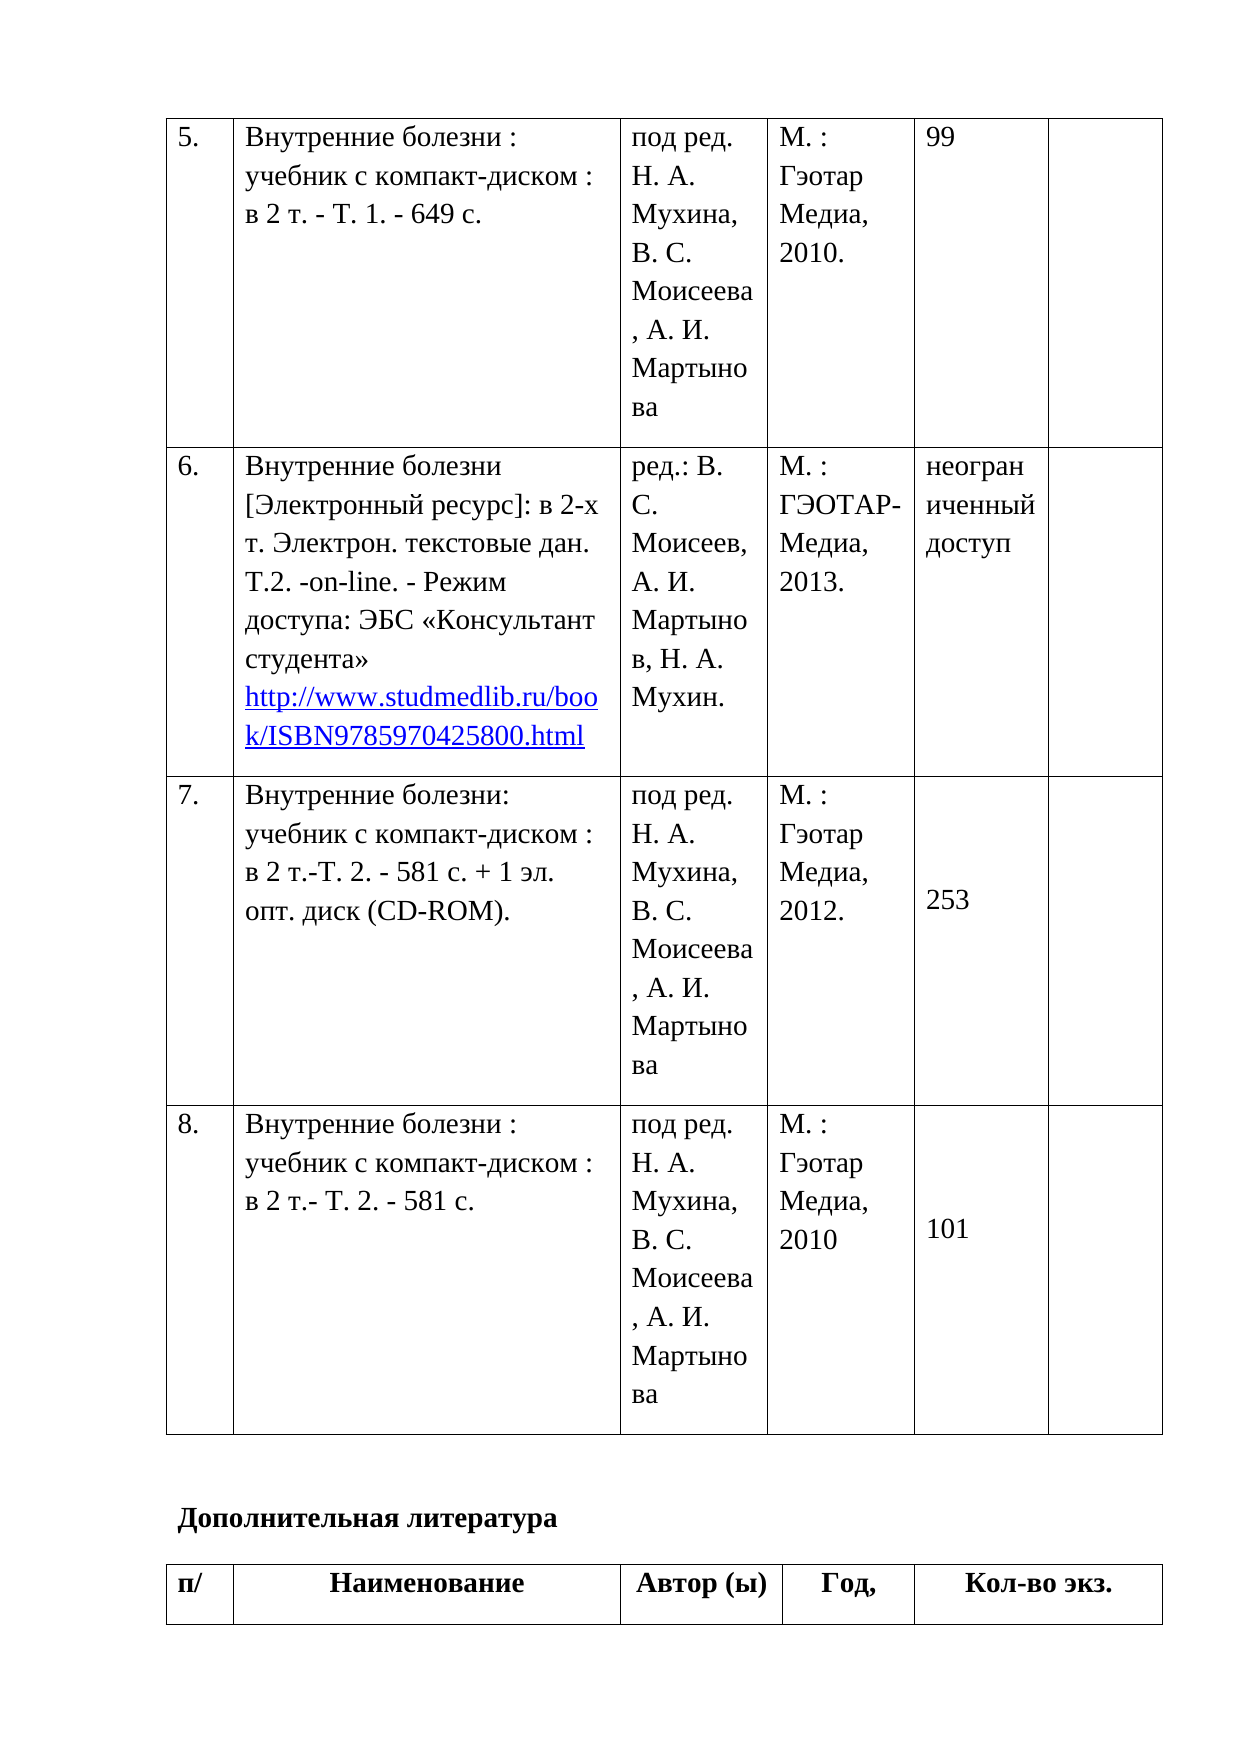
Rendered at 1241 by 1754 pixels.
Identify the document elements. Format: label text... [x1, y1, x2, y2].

table_header Год, место издания [783, 1565, 914, 1623]
table_cell [1049, 119, 1162, 447]
table_cell М. : Гэотар Медиа, 2010. [768, 119, 914, 447]
table_cell М. : ГЭОТАР-Медиа, 2013. [768, 448, 914, 776]
table_cell [1049, 1106, 1162, 1434]
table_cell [621, 119, 767, 447]
table_cell 253 [915, 777, 1048, 1105]
table_cell 5. [167, 119, 233, 447]
table_cell 8. [167, 1106, 233, 1434]
table_cell М. : Гэотар Медиа, 2012. [768, 777, 914, 1105]
table_cell М. : Гэотар Медиа, 2010 [768, 1106, 914, 1434]
table_cell 99 [915, 119, 1048, 447]
table_cell Внутренние болезни : учебник с компакт-диском : в 2 т.- Т. 2. - 581 с. [234, 1106, 620, 1434]
table_cell Внутренние болезни : учебник с компакт-диском : в 2 т. - Т. 1. - 649 с. [234, 119, 620, 447]
table_header Кол-во экз. [915, 1565, 1162, 1623]
table_header п/ № [167, 1565, 233, 1623]
table_cell [1049, 448, 1162, 776]
table_cell под ред. Н. А. Мухина, В. С. Моисеева, А. И. Мартынова [621, 1106, 767, 1434]
table_cell [1049, 777, 1162, 1105]
table_cell ред.: В. С. Моисеев, А. И. Мартынов, Н. А. Мухин. [621, 448, 767, 776]
table_header Наименование [234, 1565, 620, 1623]
table_cell 101 [915, 1106, 1048, 1434]
table_cell Внутренние болезни: учебник с компакт-диском : в 2 т.-Т. 2. - 581 с. + 1 эл. опт. диск (CD-ROM). [234, 777, 620, 1105]
table_header Автор (ы) [621, 1565, 782, 1623]
table_cell неограниченный доступ [915, 448, 1048, 776]
table_cell 6. [167, 448, 233, 776]
table_cell под ред. Н. А. Мухина, В. С. Моисеева, А. И. Мартынова [621, 777, 767, 1105]
table_cell 7. [167, 777, 233, 1105]
table_cell Внутренние болезни [Электронный ресурс]: в 2-х т. Электрон. текстовые дан. Т.2. -on-line. - Режим доступа: ЭБС «Консультант студента» http://www.studmedlib.ru/book/ISBN9785970425800.html [234, 448, 620, 776]
text Дополнительная литература [177, 1500, 1152, 1533]
